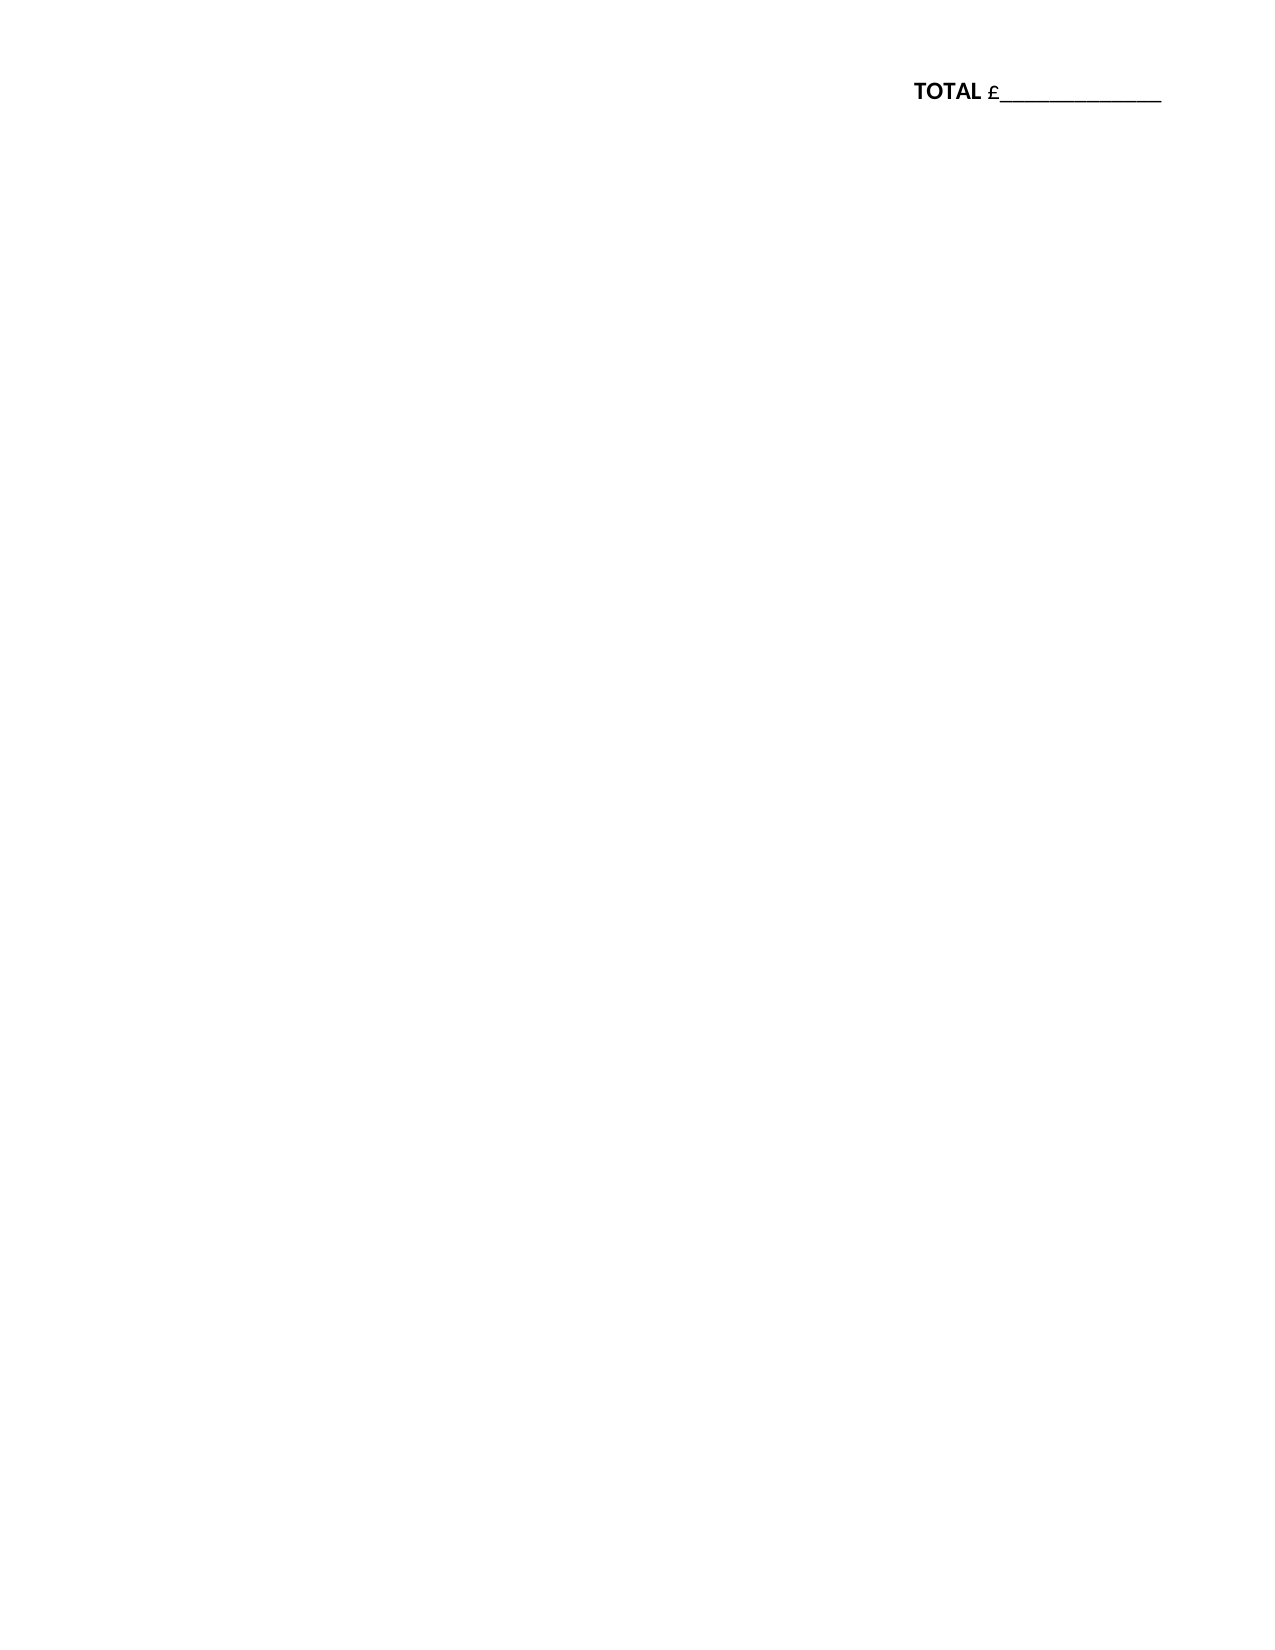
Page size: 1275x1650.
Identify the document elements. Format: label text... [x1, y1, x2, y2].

text TOTAL £_____________ [75, 75, 1161, 106]
